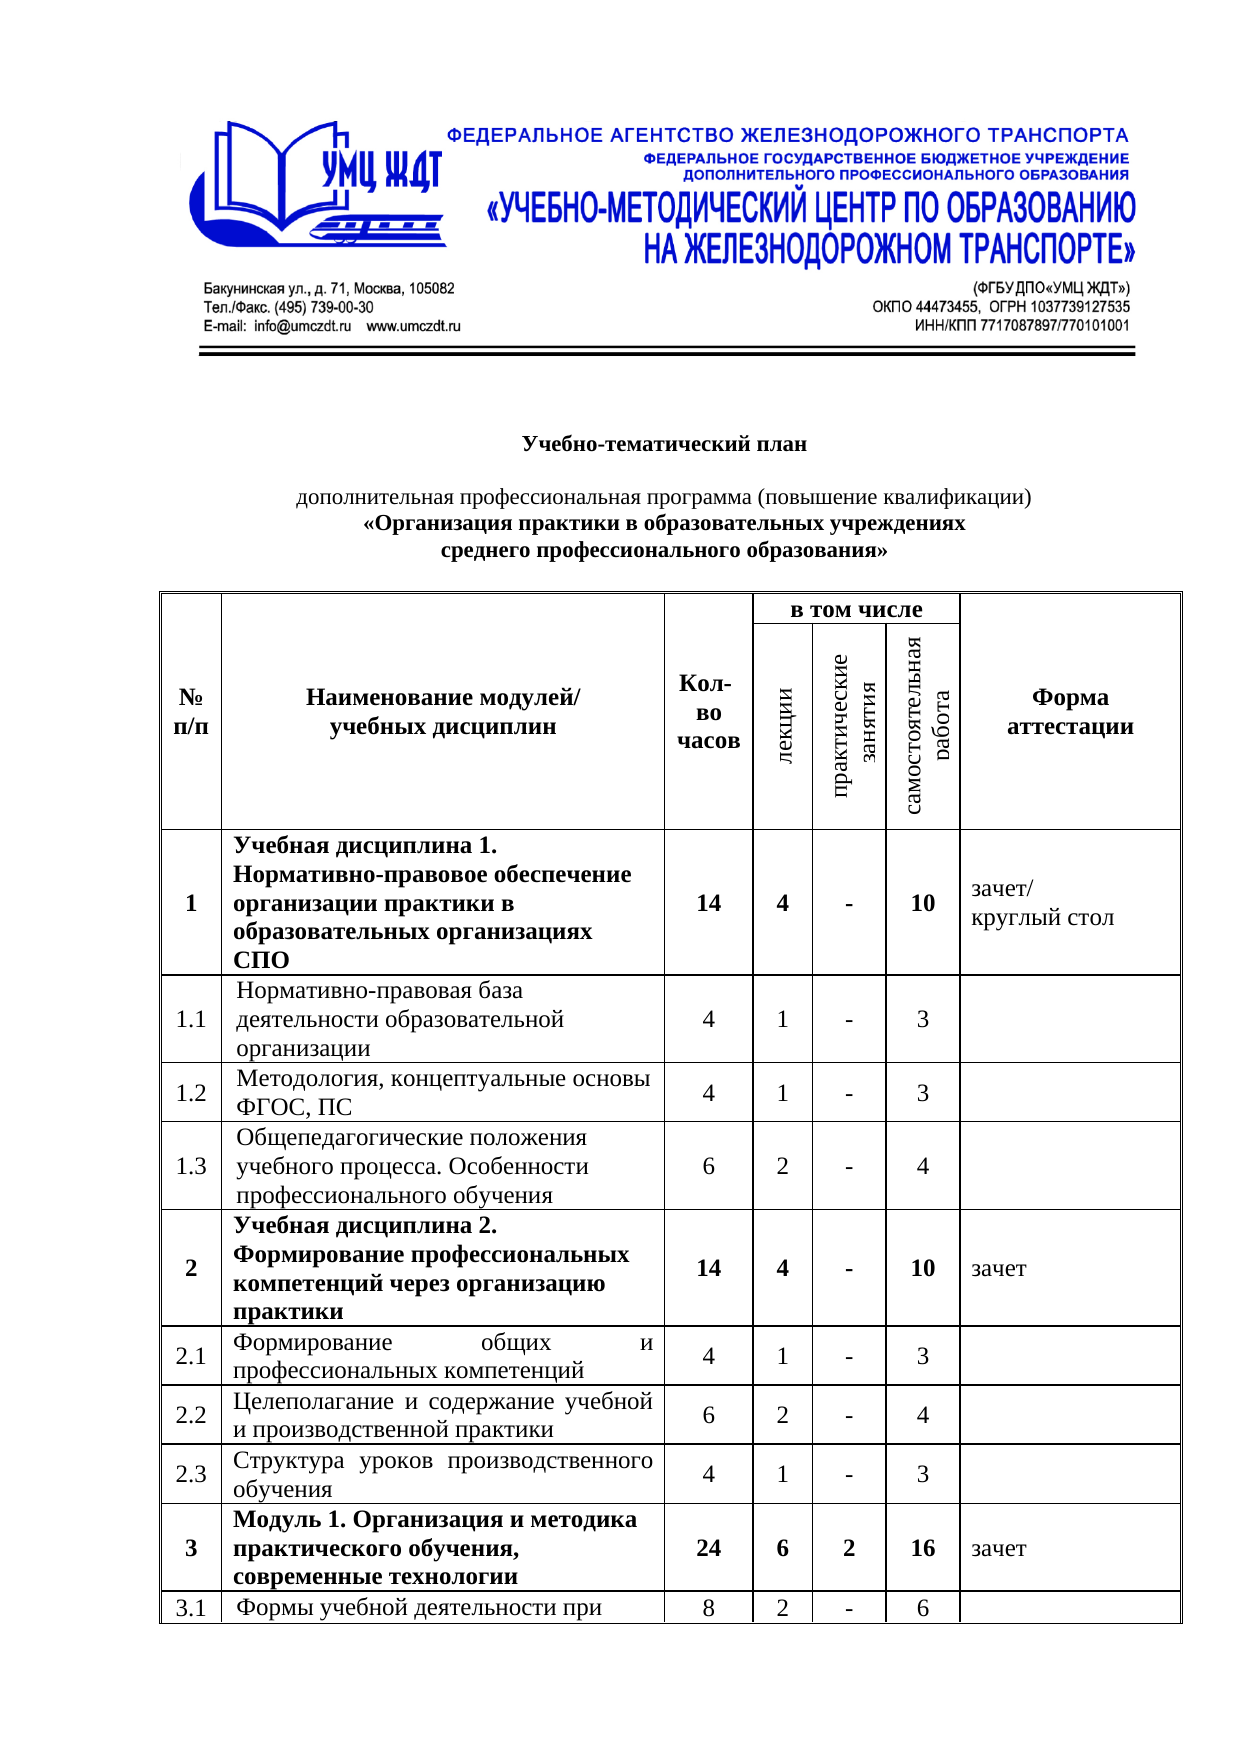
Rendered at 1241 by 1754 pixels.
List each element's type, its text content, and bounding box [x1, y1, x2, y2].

table_cell 3 [162, 1504, 221, 1590]
table_cell - [813, 1445, 885, 1502]
table_cell 16 [887, 1504, 959, 1590]
text дополнительная профессиональная программа (повышение квалификации) [177, 483, 1152, 509]
table_cell 10 [887, 830, 959, 974]
table_cell [961, 1063, 1180, 1121]
table_cell [961, 1445, 1180, 1502]
table_cell 2 [754, 1122, 812, 1209]
table_cell Целеполагание и содержание учебной и производственной практики [222, 1386, 664, 1443]
table_header № п/п [162, 594, 221, 829]
table_cell 6 [754, 1504, 812, 1590]
table_header Наименование модулей/ учебных дисциплин [222, 594, 664, 829]
table_cell 4 [887, 1122, 959, 1209]
table_cell 1 [162, 830, 221, 974]
table_cell 2 [813, 1504, 885, 1590]
table_cell Учебная дисциплина 1. Нормативно-правовое обеспечение организации практики в образовательных организациях СПО [222, 830, 664, 974]
table_header Кол-во часов [665, 594, 752, 829]
table_cell Модуль 1. Организация и методика практического обучения, современные технологии [222, 1504, 664, 1590]
picture [177, 118, 1151, 359]
table_cell 2.1 [162, 1327, 221, 1384]
table_cell 1 [754, 1445, 812, 1502]
table_cell - [813, 1063, 885, 1121]
table_cell - [813, 1327, 885, 1384]
table_cell 2.2 [162, 1386, 221, 1443]
table_cell Структура уроков производственного обучения [222, 1445, 664, 1502]
table_cell зачет/ круглый стол [961, 830, 1180, 974]
table_cell 4 [665, 976, 752, 1062]
text среднего профессионального образования» [177, 536, 1152, 562]
table_cell 4 [665, 1063, 752, 1121]
table_cell 1 [754, 1327, 812, 1384]
table_cell 8 [665, 1592, 752, 1622]
table_cell - [813, 1386, 885, 1443]
table_cell 1 [754, 976, 812, 1062]
table_cell 10 [887, 1210, 959, 1325]
table_cell Формирование общих и профессиональных компетенций [222, 1327, 664, 1384]
table_cell - [813, 1210, 885, 1325]
table_cell самостоятельная работа [887, 624, 959, 829]
table_cell 3 [887, 976, 959, 1062]
table_cell [961, 1386, 1180, 1443]
table_cell 2.3 [162, 1445, 221, 1502]
table_cell 3 [887, 1063, 959, 1121]
text Учебно-тематический план [177, 430, 1152, 457]
table_cell 6 [887, 1592, 959, 1622]
table_cell 3.1 [162, 1592, 221, 1622]
table_cell 6 [665, 1386, 752, 1443]
table_cell 1.2 [162, 1063, 221, 1121]
table_cell 24 [665, 1504, 752, 1590]
table_cell Нормативно-правовая база деятельности образовательной организации [222, 976, 664, 1062]
table_cell зачет [961, 1210, 1180, 1325]
table_cell 2 [754, 1386, 812, 1443]
table_header Форма аттестации [961, 594, 1180, 829]
table_cell 4 [665, 1445, 752, 1502]
table_cell - [813, 1592, 885, 1622]
table_cell [961, 1122, 1180, 1209]
table_cell - [813, 830, 885, 974]
table_cell 6 [665, 1122, 752, 1209]
table_cell - [813, 976, 885, 1062]
table_cell 1.1 [162, 976, 221, 1062]
table_cell Методология, концептуальные основы ФГОС, ПС [222, 1063, 664, 1121]
table_cell 2 [162, 1210, 221, 1325]
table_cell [222, 1592, 664, 1622]
table_cell 14 [665, 1210, 752, 1325]
table_cell [961, 1327, 1180, 1384]
table_cell 1.3 [162, 1122, 221, 1209]
table_cell практические занятия [813, 624, 885, 829]
table_cell [961, 1592, 1180, 1622]
table_cell - [813, 1122, 885, 1209]
table_cell 14 [665, 830, 752, 974]
table_cell лекции [754, 624, 812, 829]
table_cell Учебная дисциплина 2. Формирование профессиональных компетенций через организацию практики [222, 1210, 664, 1325]
table_cell 4 [887, 1386, 959, 1443]
table_cell 3 [887, 1445, 959, 1502]
table_cell 2 [754, 1592, 812, 1622]
table_cell 4 [754, 830, 812, 974]
table_cell 1 [754, 1063, 812, 1121]
table_cell Общепедагогические положения учебного процесса. Особенности профессионального обучения [222, 1122, 664, 1209]
text «Организация практики в образовательных учреждениях [177, 509, 1152, 536]
table_cell [961, 976, 1180, 1062]
table_cell зачет [961, 1504, 1180, 1590]
table_cell 3 [887, 1327, 959, 1384]
table_cell 4 [754, 1210, 812, 1325]
table_cell 4 [665, 1327, 752, 1384]
table_header в том числе [754, 594, 959, 623]
